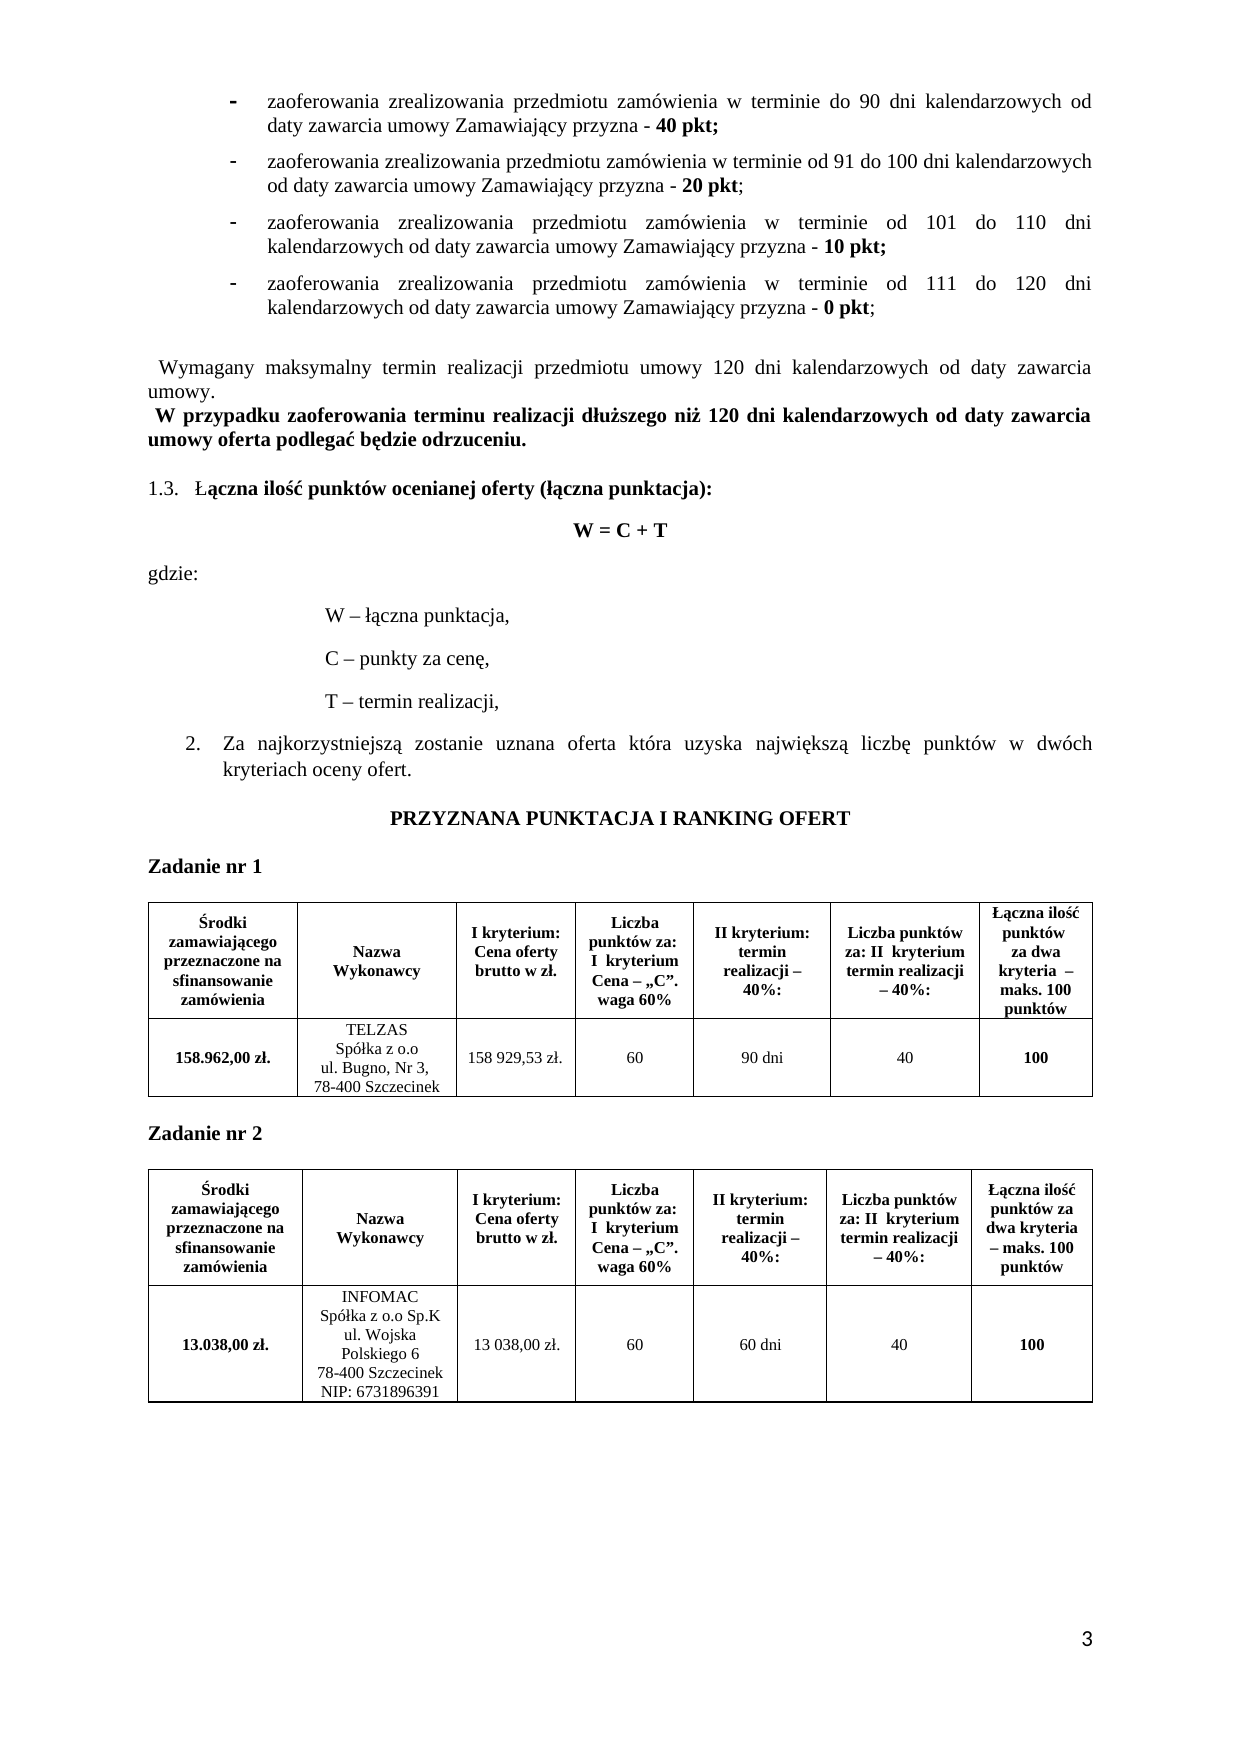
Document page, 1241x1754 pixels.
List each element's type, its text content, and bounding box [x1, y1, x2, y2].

table_cell 13 038,00 zł. [458, 1286, 575, 1401]
table_cell TELZAS Spółka z o.o ul. Bugno, Nr 3, 78-400 Szczecinek [298, 1019, 456, 1096]
table_cell 40 [831, 1019, 979, 1096]
text Wymagany maksymalny termin realizacji przedmiotu umowy 120 dni kalendarzowych od daty zawarcia umowy. [148, 355, 1093, 403]
table_cell 100 [972, 1286, 1092, 1401]
text T – termin realizacji, [325, 688, 1166, 713]
table_cell 158 929,53 zł. [457, 1019, 575, 1096]
list zaoferowania zrealizowania przedmiotu zamówienia w terminie od 101 do 110 dni kalendarzowych od daty zawarcia umowy Zamawiający przyzna - 10 pkt; [229, 210, 1093, 258]
text Zadanie nr 2 [148, 1121, 1093, 1145]
table_cell INFOMAC Spółka z o.o Sp.K ul. Wojska Polskiego 6 78-400 Szczecinek NIP: 6731896391 [303, 1286, 457, 1401]
list zaoferowania zrealizowania przedmiotu zamówienia w terminie do 90 dni kalendarzowych od daty zawarcia umowy Zamawiający przyzna - 40 pkt; [229, 89, 1093, 137]
table_cell 40 [827, 1286, 971, 1401]
table_header Liczba punktów za: II kryterium termin realizacji – 40%: [827, 1170, 971, 1285]
table_cell 90 dni [694, 1019, 830, 1096]
table_header Liczba punktów za: II kryterium termin realizacji – 40%: [831, 903, 979, 1018]
table_header Liczba punktów za: I kryterium Cena – „C”. waga 60% [576, 903, 693, 1018]
text W = C + T [148, 518, 1093, 542]
table_cell 60 [576, 1019, 693, 1096]
table_cell 13.038,00 zł. [149, 1286, 302, 1401]
table_header Łączna ilość punktów za dwa kryteria – maks. 100 punktów [980, 903, 1092, 1018]
text Zadanie nr 1 [148, 854, 1093, 878]
text C – punkty za cenę, [325, 646, 1166, 670]
table_header I kryterium: Cena oferty brutto w zł. [458, 1170, 575, 1285]
table_header Nazwa Wykonawcy [298, 903, 456, 1018]
text 1.3. Łączna ilość punktów ocenianej oferty (łączna punktacja): [148, 476, 1166, 499]
table_cell 100 [980, 1019, 1092, 1096]
table_header Środki zamawiającego przeznaczone na sfinansowanie zamówienia [149, 1170, 302, 1285]
table_cell 158.962,00 zł. [149, 1019, 297, 1096]
table_header Liczba punktów za: I kryterium Cena – „C”. waga 60% [576, 1170, 693, 1285]
table_header II kryterium: termin realizacji – 40%: [694, 1170, 826, 1285]
text PRZYZNANA PUNKTACJA I RANKING OFERT [148, 806, 1093, 830]
table_header Środki zamawiającego przeznaczone na sfinansowanie zamówienia [149, 903, 297, 1018]
text W przypadku zaoferowania terminu realizacji dłuższego niż 120 dni kalendarzowych od daty zawarcia umowy oferta podlegać będzie odrzuceniu. [148, 403, 1093, 451]
text W – łączna punktacja, [325, 603, 1166, 627]
list Za najkorzystniejszą zostanie uznana oferta która uzyska największą liczbę punktów w dwóch kryteriach oceny ofert. [185, 731, 1093, 781]
list zaoferowania zrealizowania przedmiotu zamówienia w terminie od 111 do 120 dni kalendarzowych od daty zawarcia umowy Zamawiający przyzna - 0 pkt; [229, 271, 1093, 319]
table_header Łączna ilość punktów za dwa kryteria – maks. 100 punktów [972, 1170, 1092, 1285]
table_header I kryterium: Cena oferty brutto w zł. [457, 903, 575, 1018]
table_header Nazwa Wykonawcy [303, 1170, 457, 1285]
table_header II kryterium: termin realizacji – 40%: [694, 903, 830, 1018]
table_cell 60 dni [694, 1286, 826, 1401]
text gdzie: [148, 561, 1093, 585]
table_cell 60 [576, 1286, 693, 1401]
list zaoferowania zrealizowania przedmiotu zamówienia w terminie od 91 do 100 dni kalendarzowych od daty zawarcia umowy Zamawiający przyzna - 20 pkt; [229, 149, 1093, 197]
